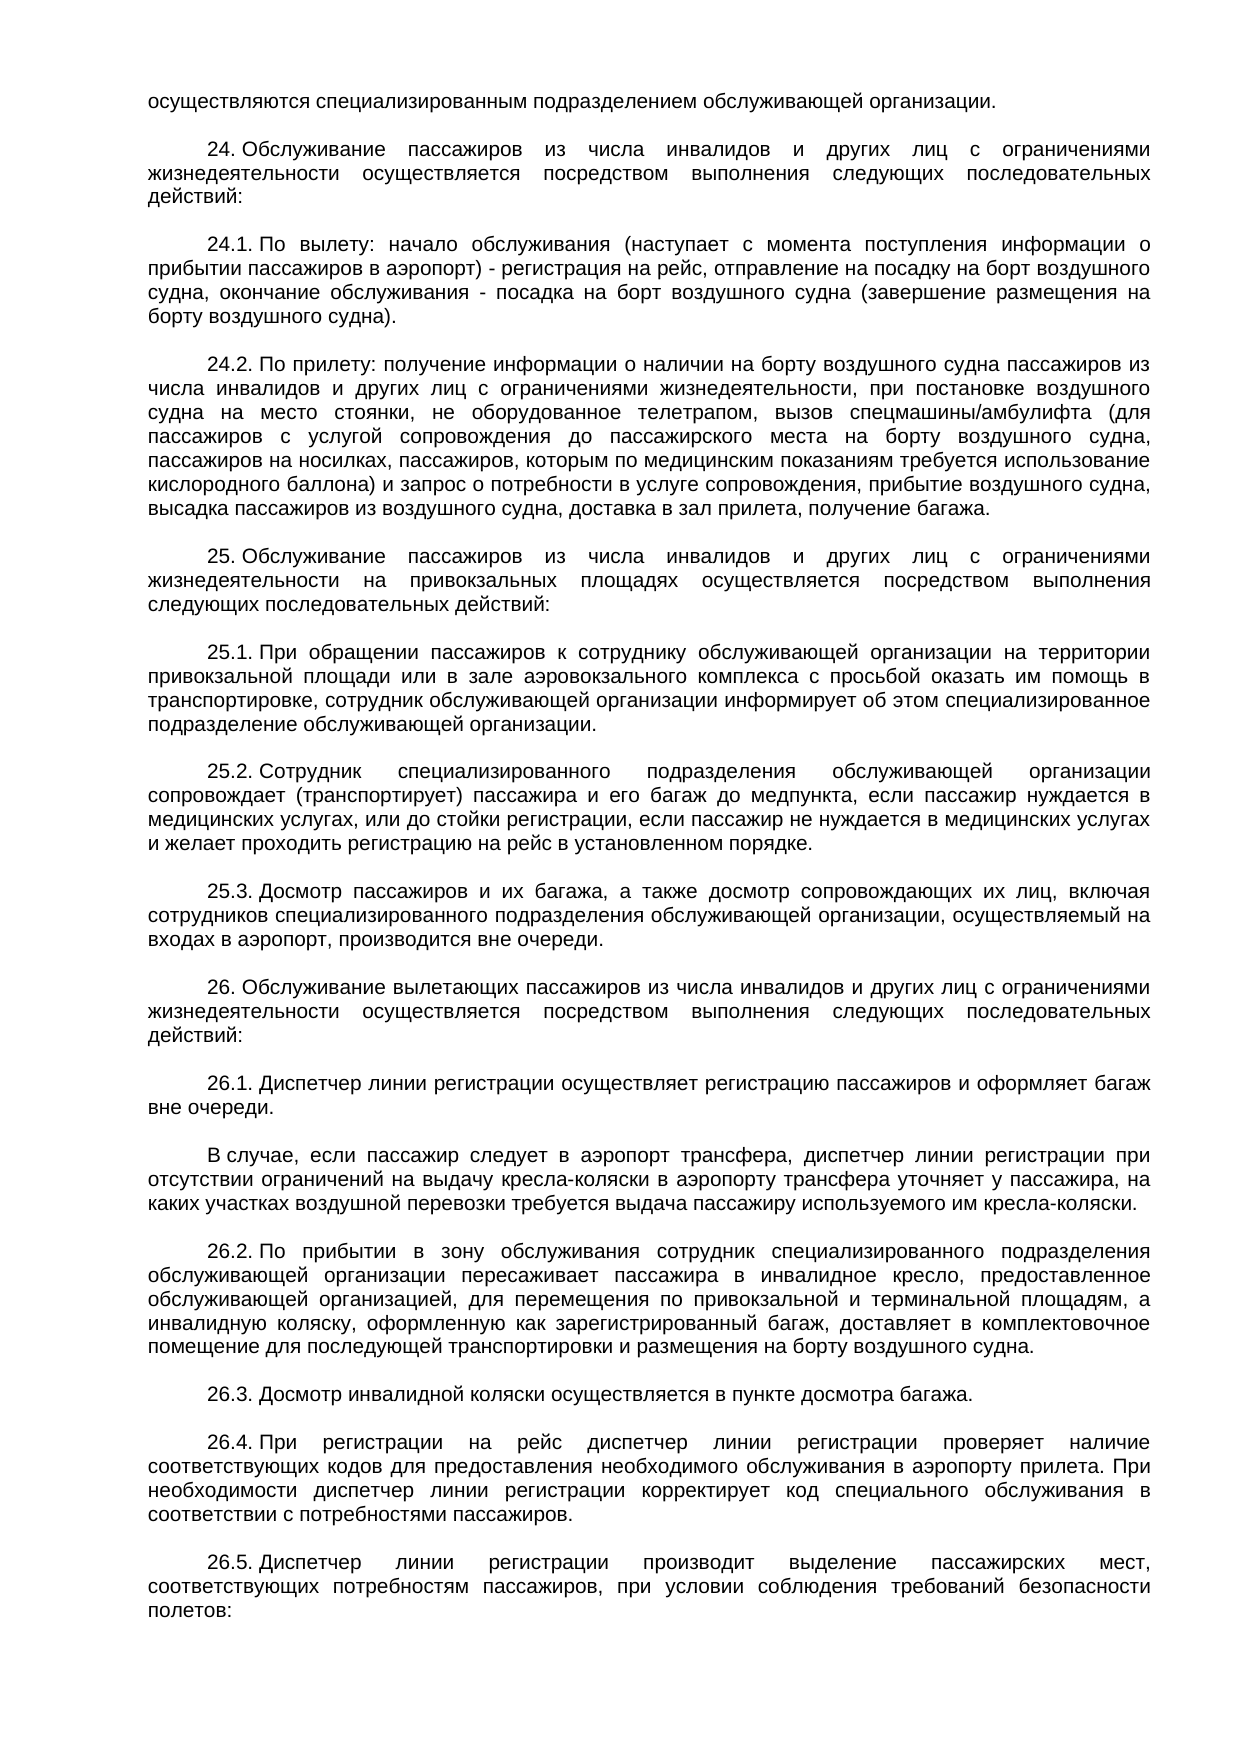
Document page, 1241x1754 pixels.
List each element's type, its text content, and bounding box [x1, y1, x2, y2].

text 24.1. По вылету: начало обслуживания (наступает с момента поступления информации о прибытии пассажиров в аэропорт) - регистрация на рейс, отправление на посадку на борт воздушного судна, окончание обслуживания - посадка на борт воздушного судна (завершение размещения на борту воздушного судна). [148, 232, 1152, 328]
text 25.3. Досмотр пассажиров и их багажа, а также досмотр сопровождающих их лиц, включая сотрудников специализированного подразделения обслуживающей организации, осуществляемый на входах в аэропорт, производится вне очереди. [148, 879, 1152, 951]
text 25.1. При обращении пассажиров к сотруднику обслуживающей организации на территории привокзальной площади или в зале аэровокзального комплекса с просьбой оказать им помощь в транспортировке, сотрудник обслуживающей организации информирует об этом специализированное подразделение обслуживающей организации. [148, 639, 1152, 735]
text 26.3. Досмотр инвалидной коляски осуществляется в пункте досмотра багажа. [148, 1382, 1152, 1406]
text 26.5. Диспетчер линии регистрации производит выделение пассажирских мест, соответствующих потребностям пассажиров, при условии соблюдения требований безопасности полетов: [148, 1550, 1152, 1622]
text 26. Обслуживание вылетающих пассажиров из числа инвалидов и других лиц с ограничениями жизнедеятельности осуществляется посредством выполнения следующих последовательных действий: [148, 975, 1152, 1047]
text 25. Обслуживание пассажиров из числа инвалидов и других лиц с ограничениями жизнедеятельности на привокзальных площадях осуществляется посредством выполнения следующих последовательных действий: [148, 544, 1152, 616]
text 26.4. При регистрации на рейс диспетчер линии регистрации проверяет наличие соответствующих кодов для предоставления необходимого обслуживания в аэропорту прилета. При необходимости диспетчер линии регистрации корректирует код специального обслуживания в соответствии с потребностями пассажиров. [148, 1430, 1152, 1526]
text 25.2. Сотрудник специализированного подразделения обслуживающей организации сопровождает (транспортирует) пассажира и его багаж до медпункта, если пассажир нуждается в медицинских услугах, или до стойки регистрации, если пассажир не нуждается в медицинских услугах и желает проходить регистрацию на рейс в установленном порядке. [148, 759, 1152, 855]
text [148, 88, 1152, 112]
text 26.2. По прибытии в зону обслуживания сотрудник специализированного подразделения обслуживающей организации пересаживает пассажира в инвалидное кресло, предоставленное обслуживающей организацией, для перемещения по привокзальной и терминальной площадям, а инвалидную коляску, оформленную как зарегистрированный багаж, доставляет в комплектовочное помещение для последующей транспортировки и размещения на борту воздушного судна. [148, 1238, 1152, 1358]
text 24. Обслуживание пассажиров из числа инвалидов и других лиц с ограничениями жизнедеятельности осуществляется посредством выполнения следующих последовательных действий: [148, 136, 1152, 208]
text 26.1. Диспетчер линии регистрации осуществляет регистрацию пассажиров и оформляет багаж вне очереди. [148, 1071, 1152, 1119]
text 24.2. По прилету: получение информации о наличии на борту воздушного судна пассажиров из числа инвалидов и других лиц с ограничениями жизнедеятельности, при постановке воздушного судна на место стоянки, не оборудованное телетрапом, вызов спецмашины/амбулифта (для пассажиров с услугой сопровождения до пассажирского места на борту воздушного судна, пассажиров на носилках, пассажиров, которым по медицинским показаниям требуется использование кислородного баллона) и запрос о потребности в услуге сопровождения, прибытие воздушного судна, высадка пассажиров из воздушного судна, доставка в зал прилета, получение багажа. [148, 352, 1152, 520]
text В случае, если пассажир следует в аэропорт трансфера, диспетчер линии регистрации при отсутствии ограничений на выдачу кресла-коляски в аэропорту трансфера уточняет у пассажира, на каких участках воздушной перевозки требуется выдача пассажиру используемого им кресла-коляски. [148, 1143, 1152, 1214]
